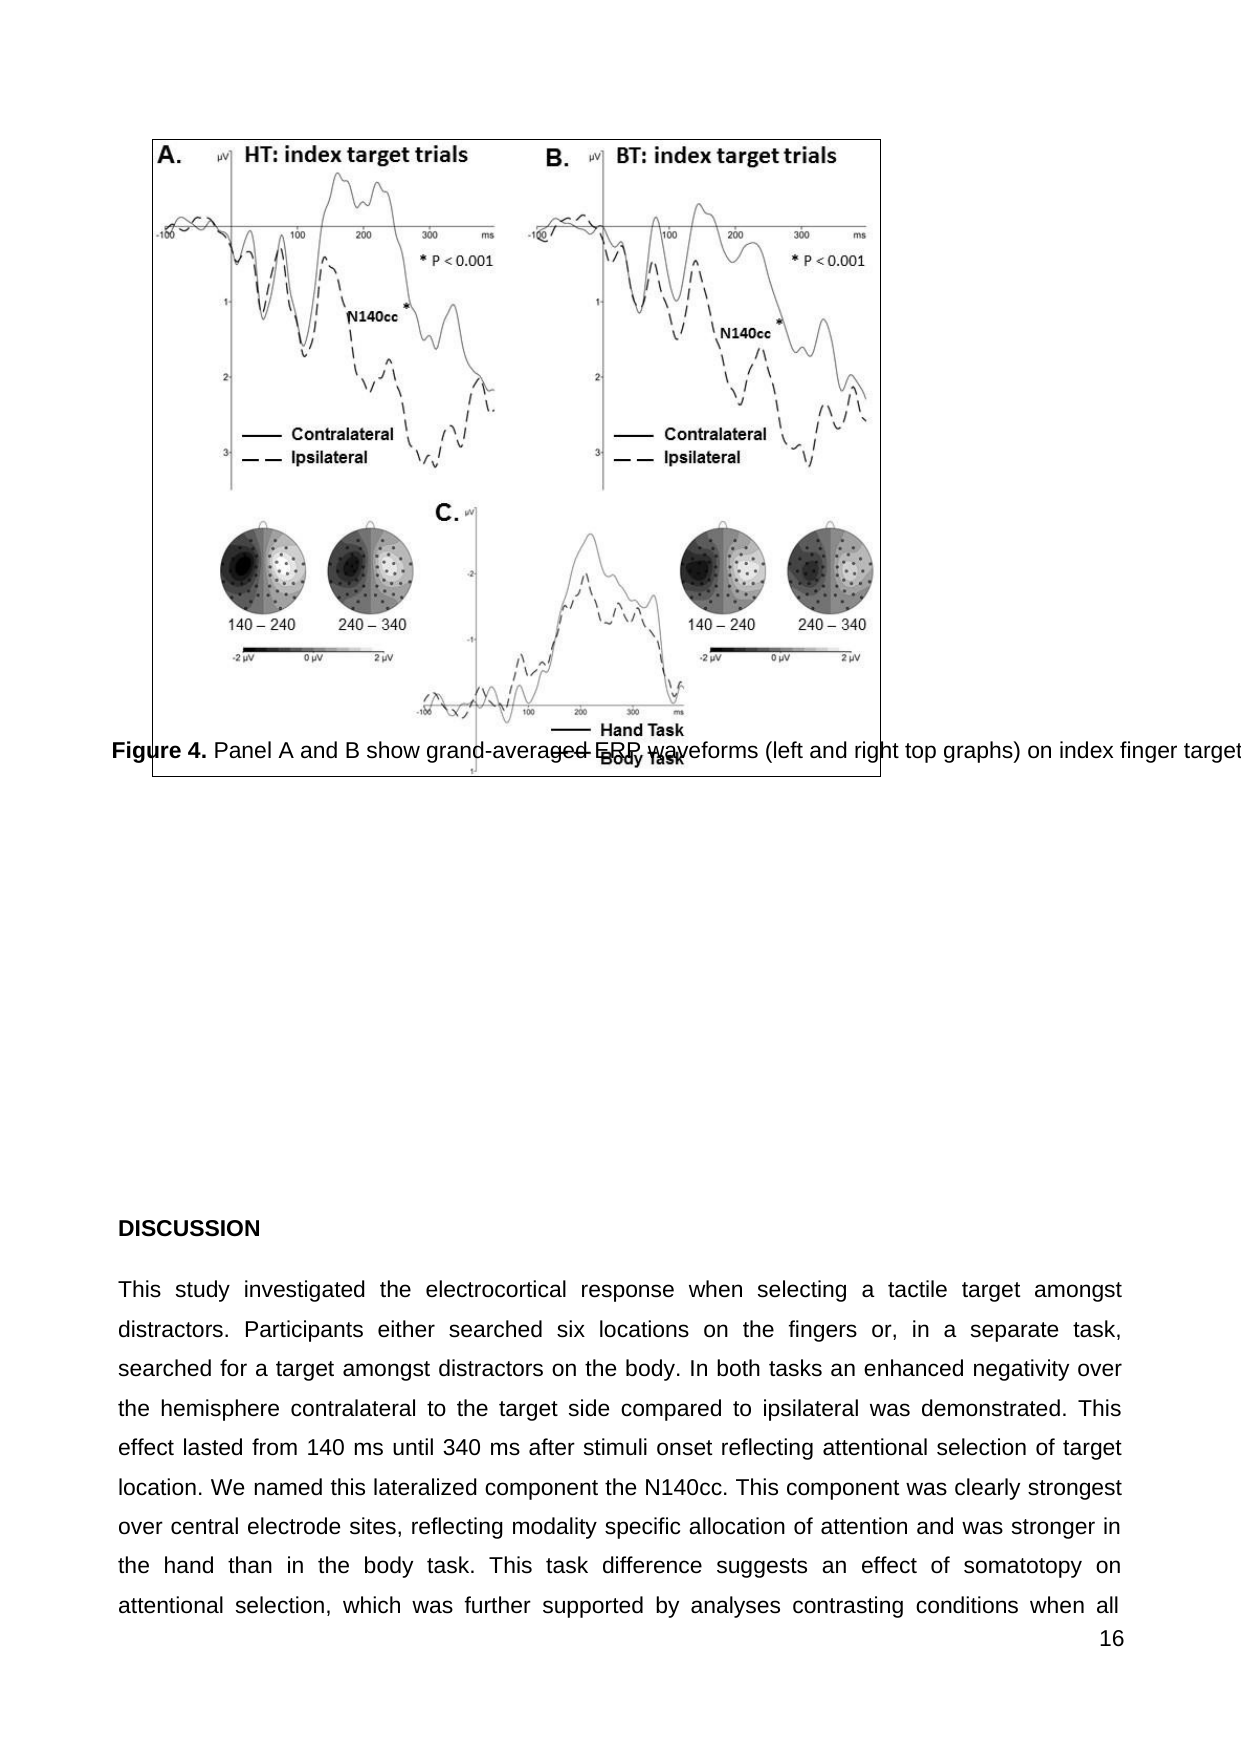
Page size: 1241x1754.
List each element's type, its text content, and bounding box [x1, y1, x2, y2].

text This study investigated the electrocortical response when selecting a tactile target amongst distractors. Participants either searched six locations on the fingers or, in a separate task, searched for a target amongst distractors on the body. In both tasks an enhanced negativity over the hemisphere contralateral to the target side compared to ipsilateral was demonstrated. This effect lasted from 140 ms until 340 ms after stimuli onset reflecting attentional selection of target location. We named this lateralized component the N140cc. This component was clearly strongest over central electrode sites, reflecting modality specific allocation of attention and was stronger in the hand than in the body task. This task difference suggests an effect of somatotopy on attentional selection, which was further supported by analyses contrasting conditions when all [118, 1276, 1123, 1618]
picture [153, 140, 880, 776]
subtitle DISCUSSION [118, 1215, 1165, 1242]
